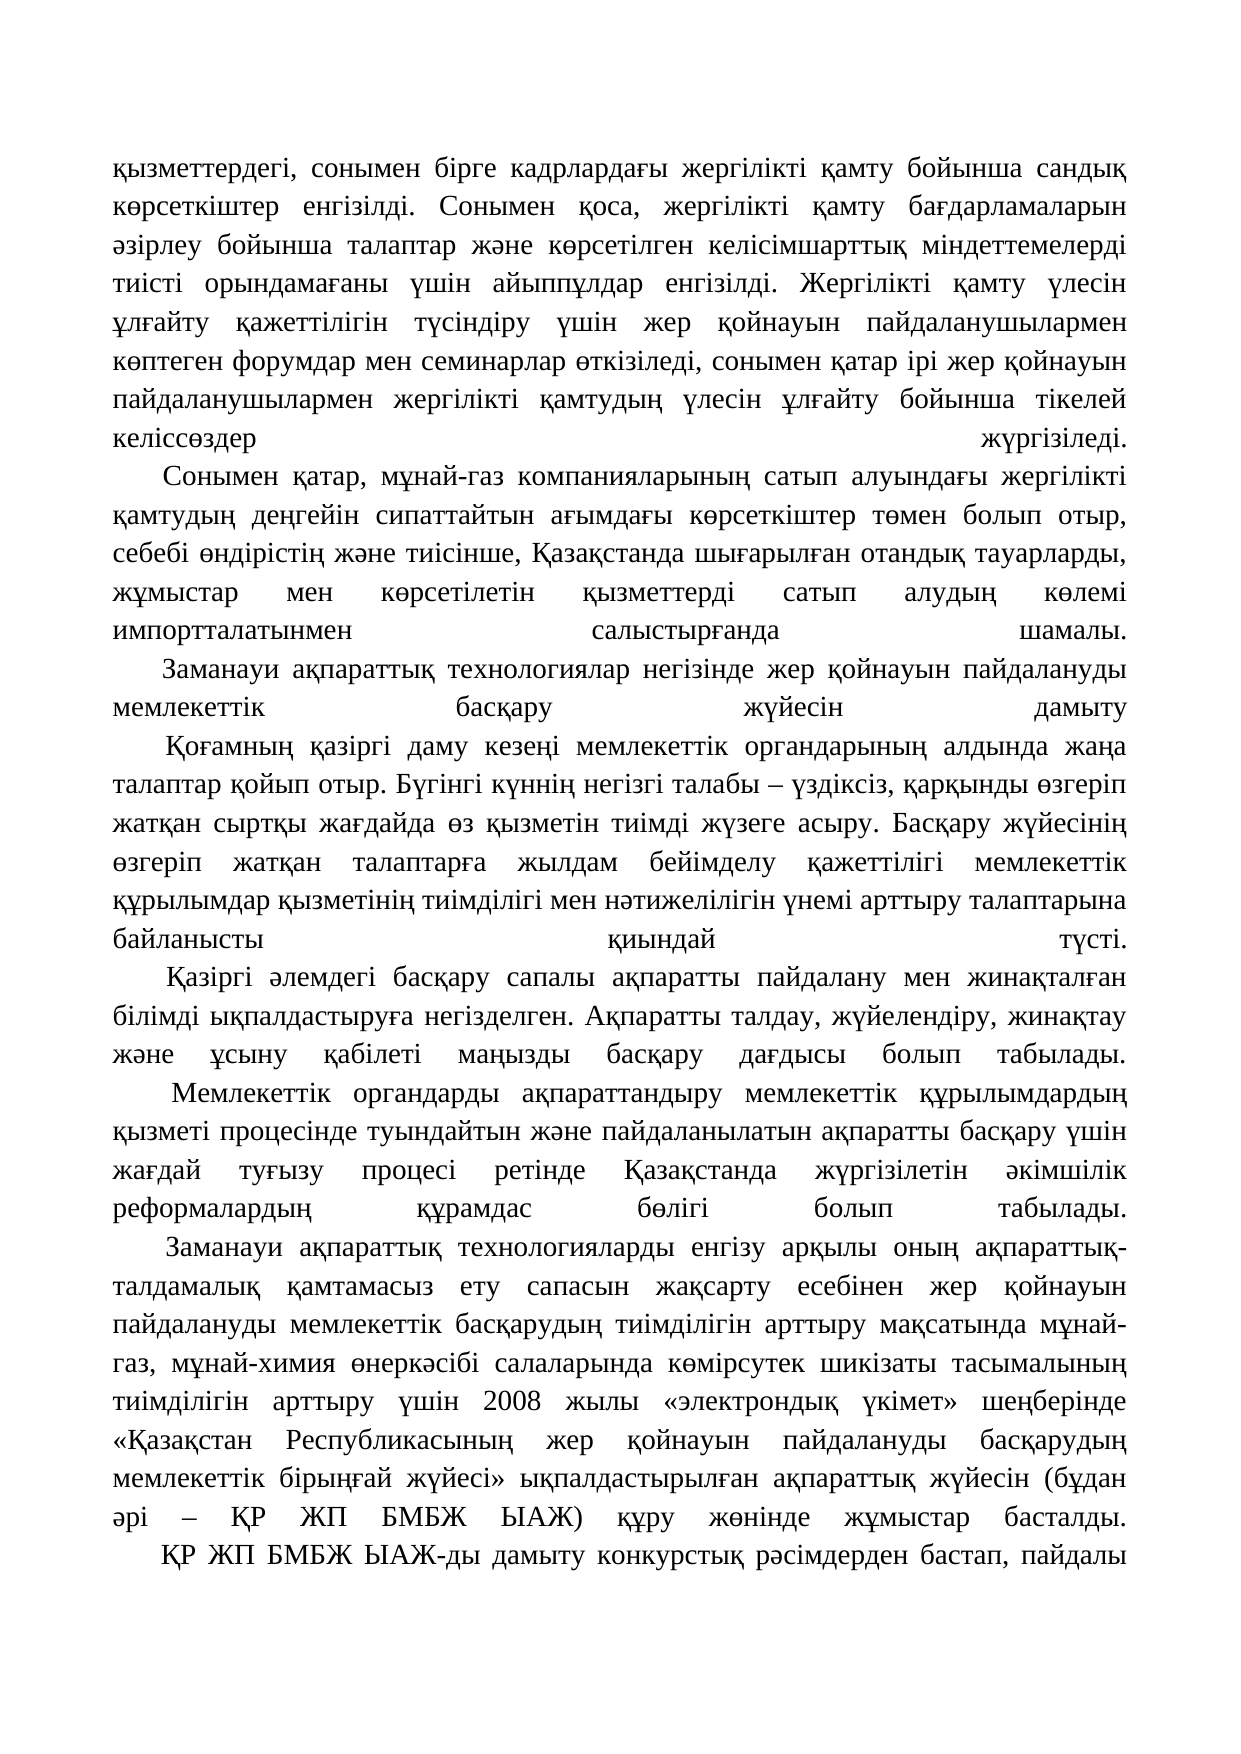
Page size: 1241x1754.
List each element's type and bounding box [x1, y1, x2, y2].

text [112, 150, 1128, 1571]
